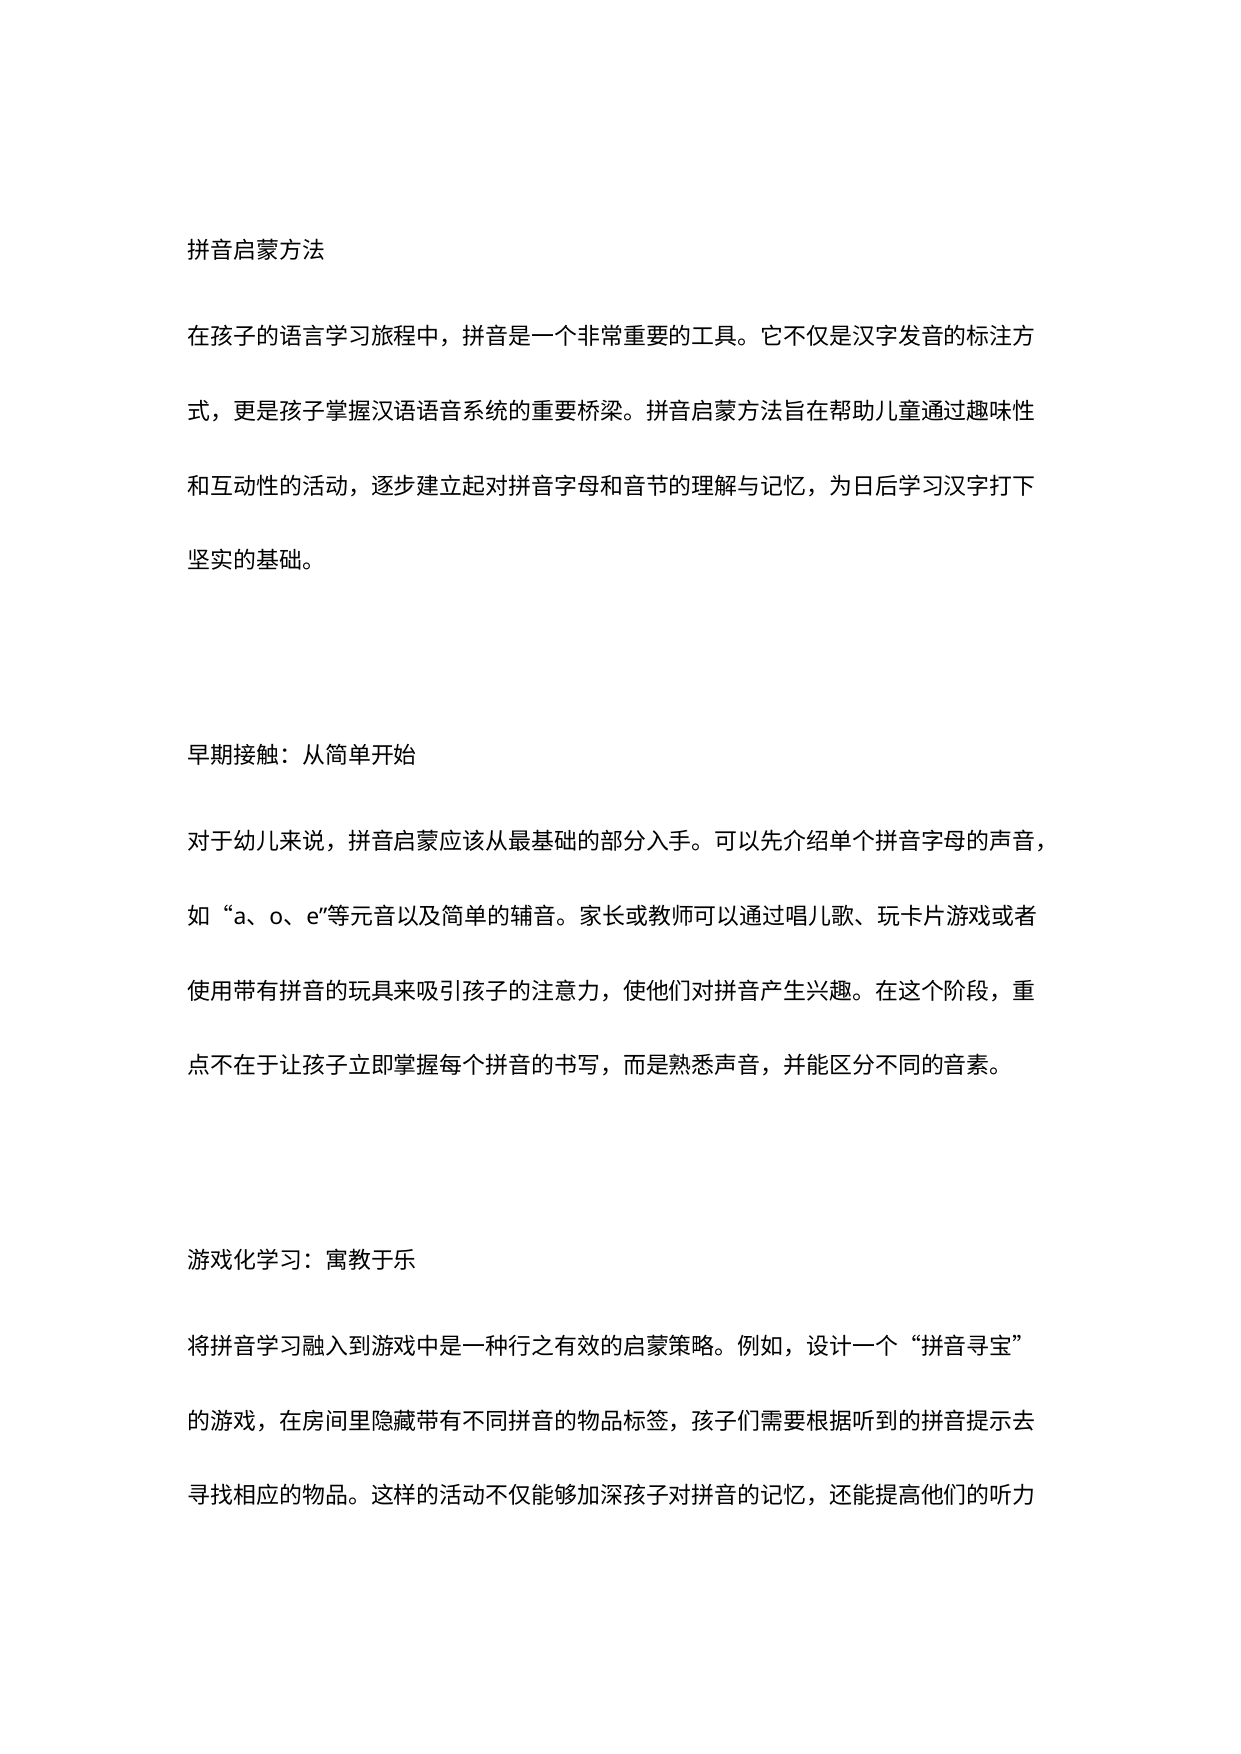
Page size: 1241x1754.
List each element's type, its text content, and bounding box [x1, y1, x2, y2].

text 早期接触：从简单开始 [187, 721, 1053, 786]
text 游戏化学习：寓教于乐 [187, 1226, 1053, 1291]
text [187, 1312, 1053, 1527]
text 拼音启蒙方法 [187, 216, 1053, 281]
text 对于幼儿来说，拼音启蒙应该从最基础的部分入手。可以先介绍单个拼音字母的声音，如“a、o、e”等元音以及简单的辅音。家长或教师可以通过唱儿歌、玩卡片游戏或者使用带有拼音的玩具来吸引孩子的注意力，使他们对拼音产生兴趣。在这个阶段，重点不在于让孩子立即掌握每个拼音的书写，而是熟悉声音，并能区分不同的音素。 [187, 807, 1053, 1096]
text 在孩子的语言学习旅程中，拼音是一个非常重要的工具。它不仅是汉字发音的标注方式，更是孩子掌握汉语语音系统的重要桥梁。拼音启蒙方法旨在帮助儿童通过趣味性和互动性的活动，逐步建立起对拼音字母和音节的理解与记忆，为日后学习汉字打下坚实的基础。 [187, 302, 1053, 591]
